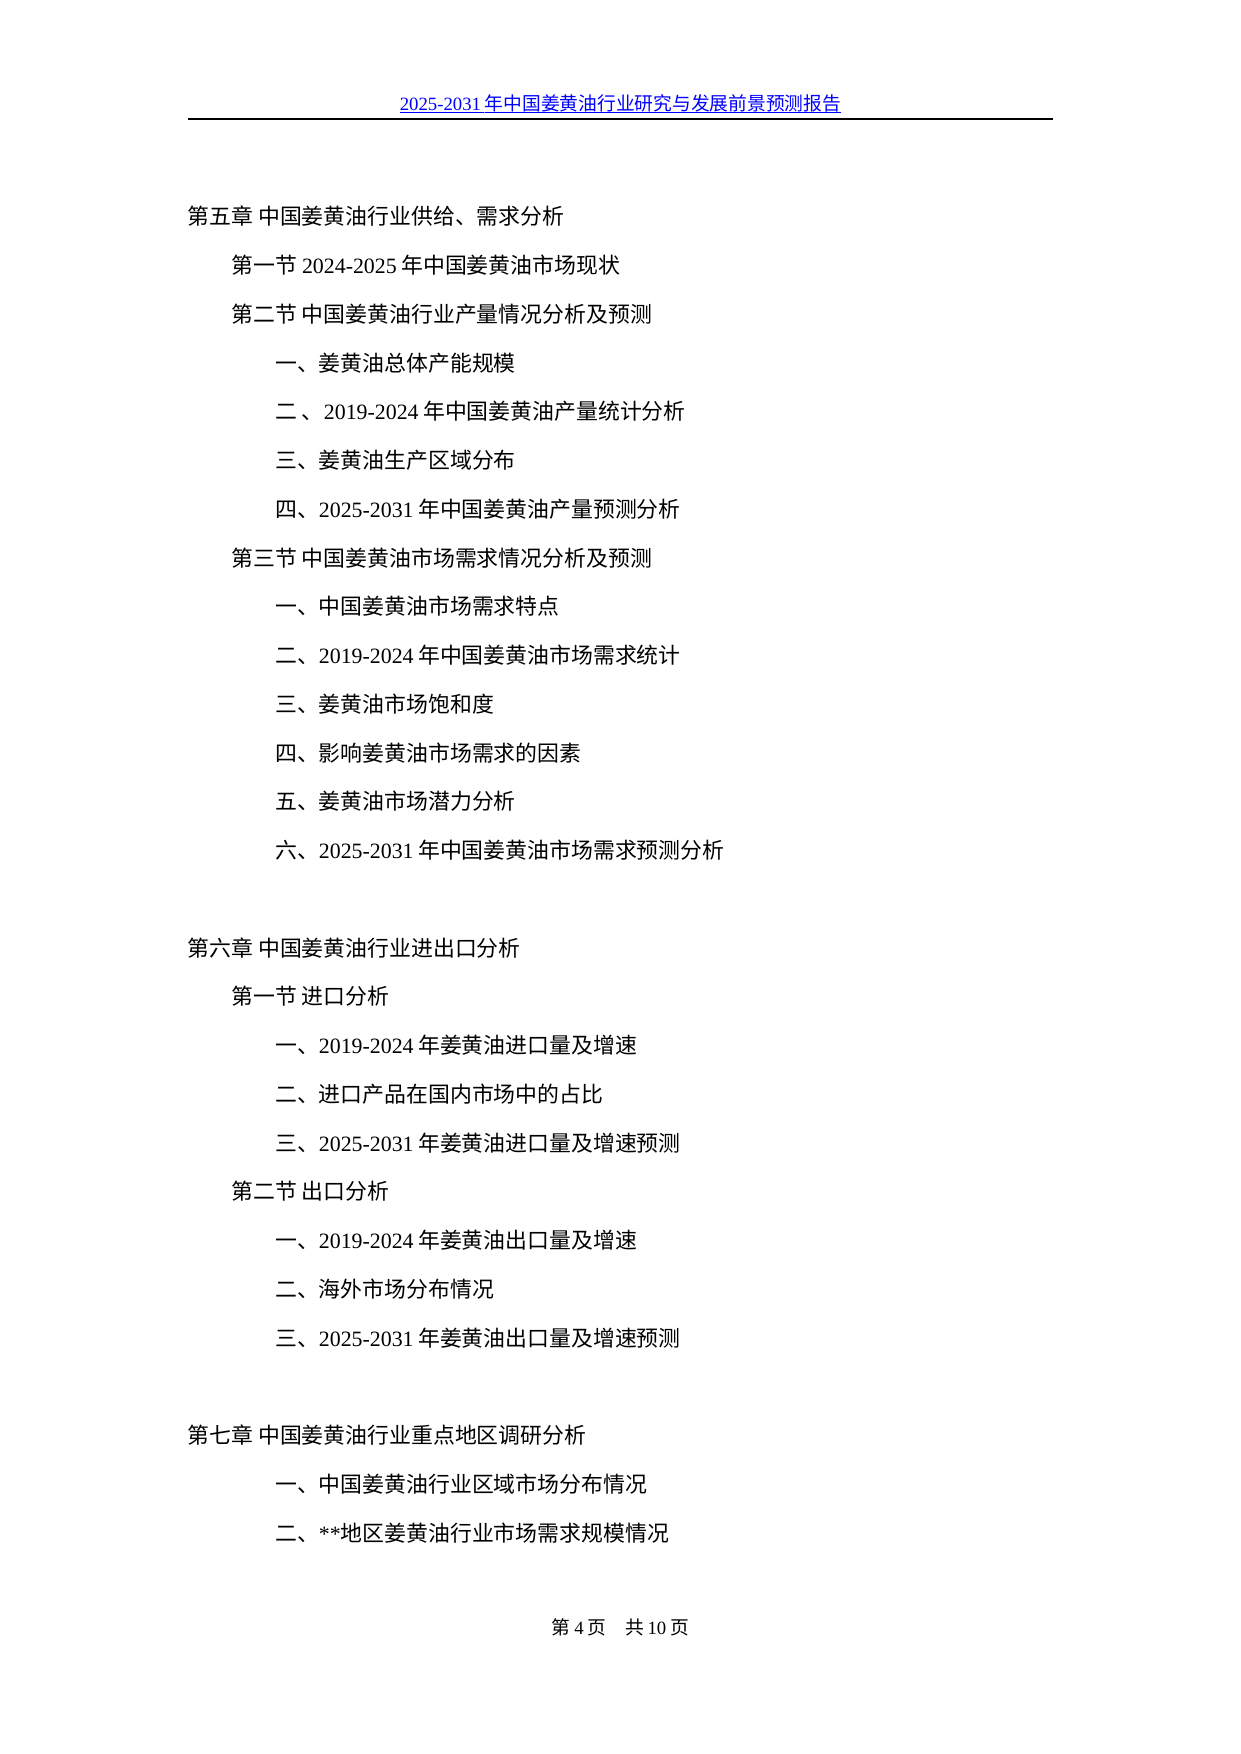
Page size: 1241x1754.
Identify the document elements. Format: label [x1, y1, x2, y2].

text [187, 150, 1053, 1548]
